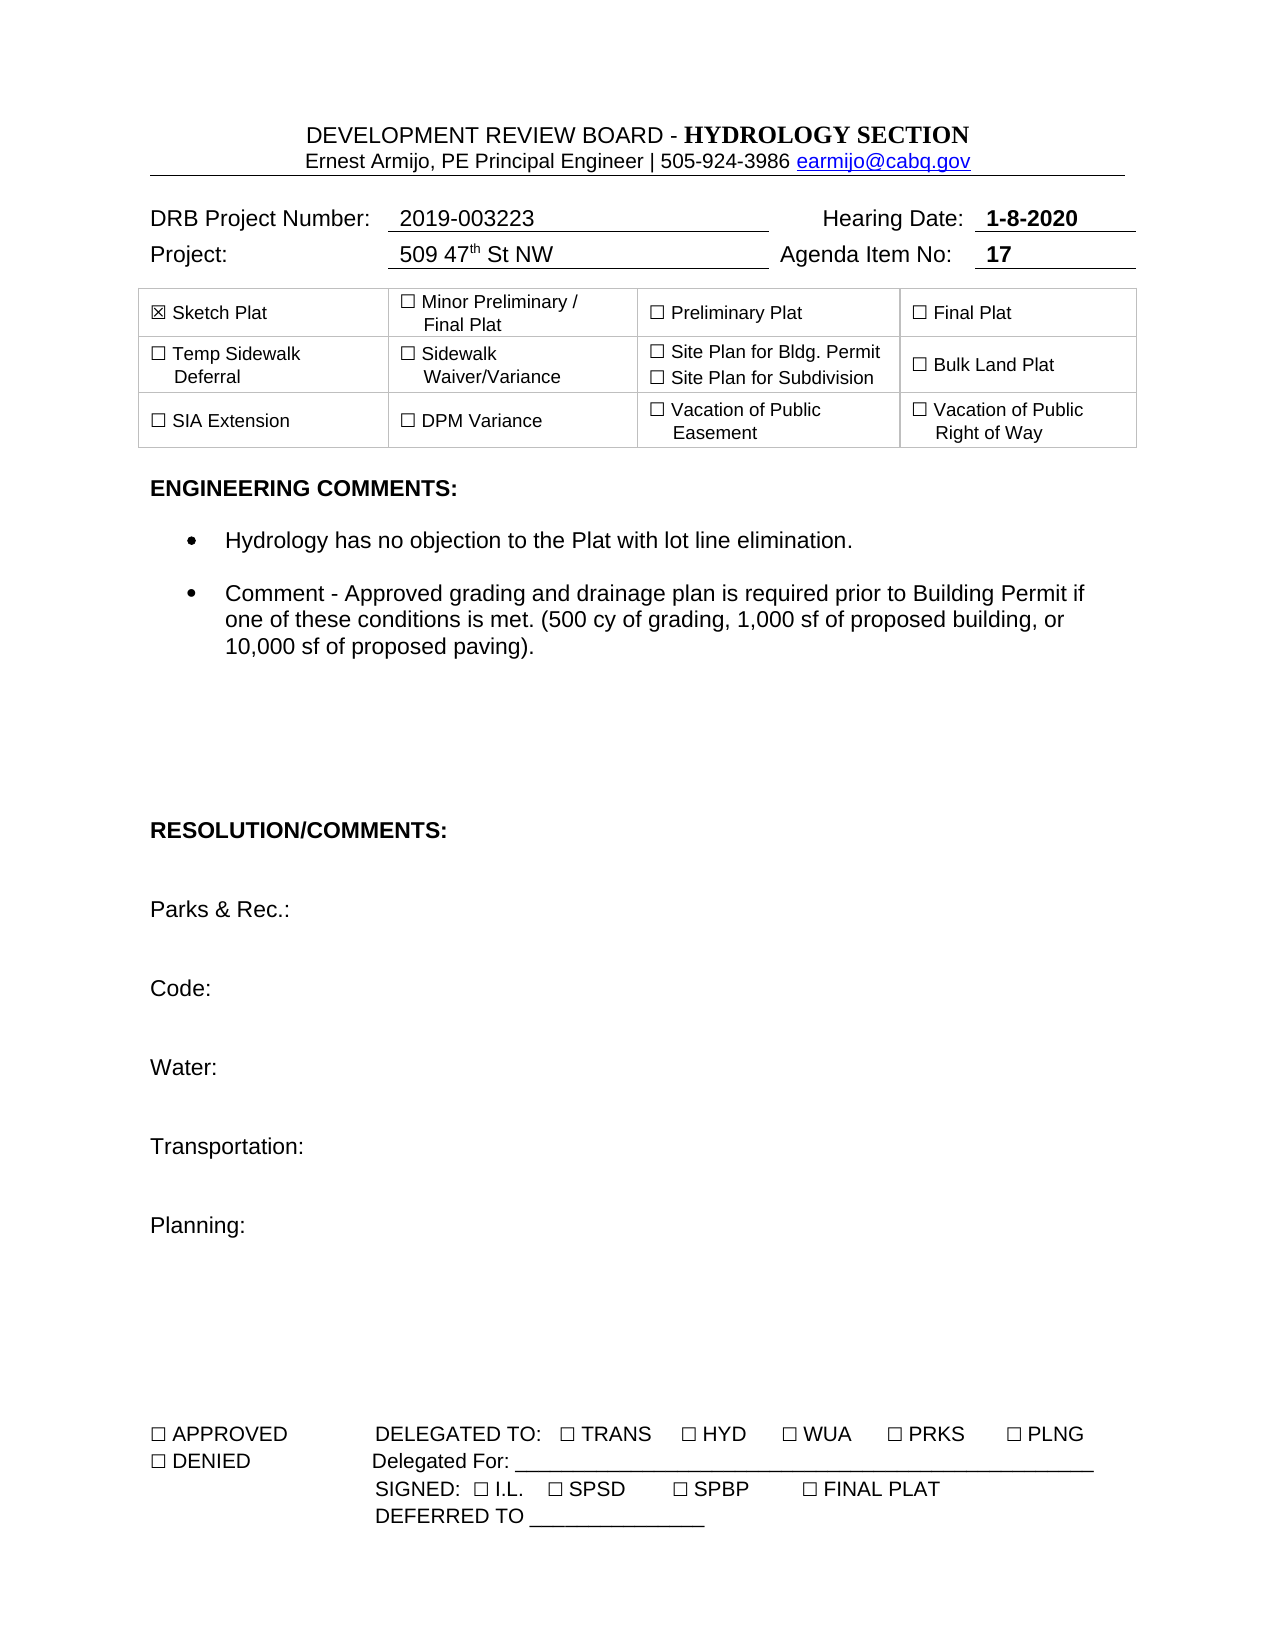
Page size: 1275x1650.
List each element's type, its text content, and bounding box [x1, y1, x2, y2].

table_cell Vacation of Public ….Easement [638, 393, 899, 447]
text Parks & Rec.: [150, 896, 1125, 922]
table_header Hearing Date: [769, 205, 975, 231]
table_cell Sidewalk ….Waiver/Variance [389, 337, 637, 392]
table_cell 17 [975, 232, 1136, 267]
text Code: [150, 975, 1125, 1002]
table_header Preliminary Plat [638, 289, 899, 336]
text Water: [150, 1054, 1125, 1081]
text ENGINEERING COMMENTS: [150, 474, 1125, 501]
table_cell Site Plan for Bldg. Permit Site Plan for Subdivision [638, 337, 899, 392]
list Hydrology has no objection to the Plat with lot line elimination. [187, 527, 1125, 553]
text Planning: [150, 1212, 1125, 1239]
table_header 1-8-2020 [975, 205, 1136, 231]
table_cell Bulk Land Plat [901, 337, 1136, 392]
table_cell SIA Extension [139, 393, 388, 447]
table_header Final Plat [901, 289, 1136, 336]
table_cell Agenda Item No: [769, 231, 975, 267]
table_header Minor Preliminary / ….Final Plat [389, 289, 637, 336]
list Comment - Approved grading and drainage plan is required prior to Building Permit if one of these conditions is met. (500 cy of grading, 1,000 sf of proposed building, or 10,000 sf of proposed paving). [187, 580, 1125, 659]
table_header Sketch Plat [139, 289, 388, 336]
text Transportation: [150, 1133, 1125, 1160]
table_cell DPM Variance [389, 393, 637, 447]
table_header 2019-003223 [388, 205, 769, 231]
text RESOLUTION/COMMENTS: [150, 817, 1125, 843]
table_cell Temp Sidewalk ….Deferral [139, 337, 388, 392]
table_cell Project: [139, 231, 388, 267]
table_cell Vacation of Public ….Right of Way [901, 393, 1136, 447]
table_cell 509 47th St NW [388, 232, 769, 267]
table_header DRB Project Number: [139, 205, 388, 231]
